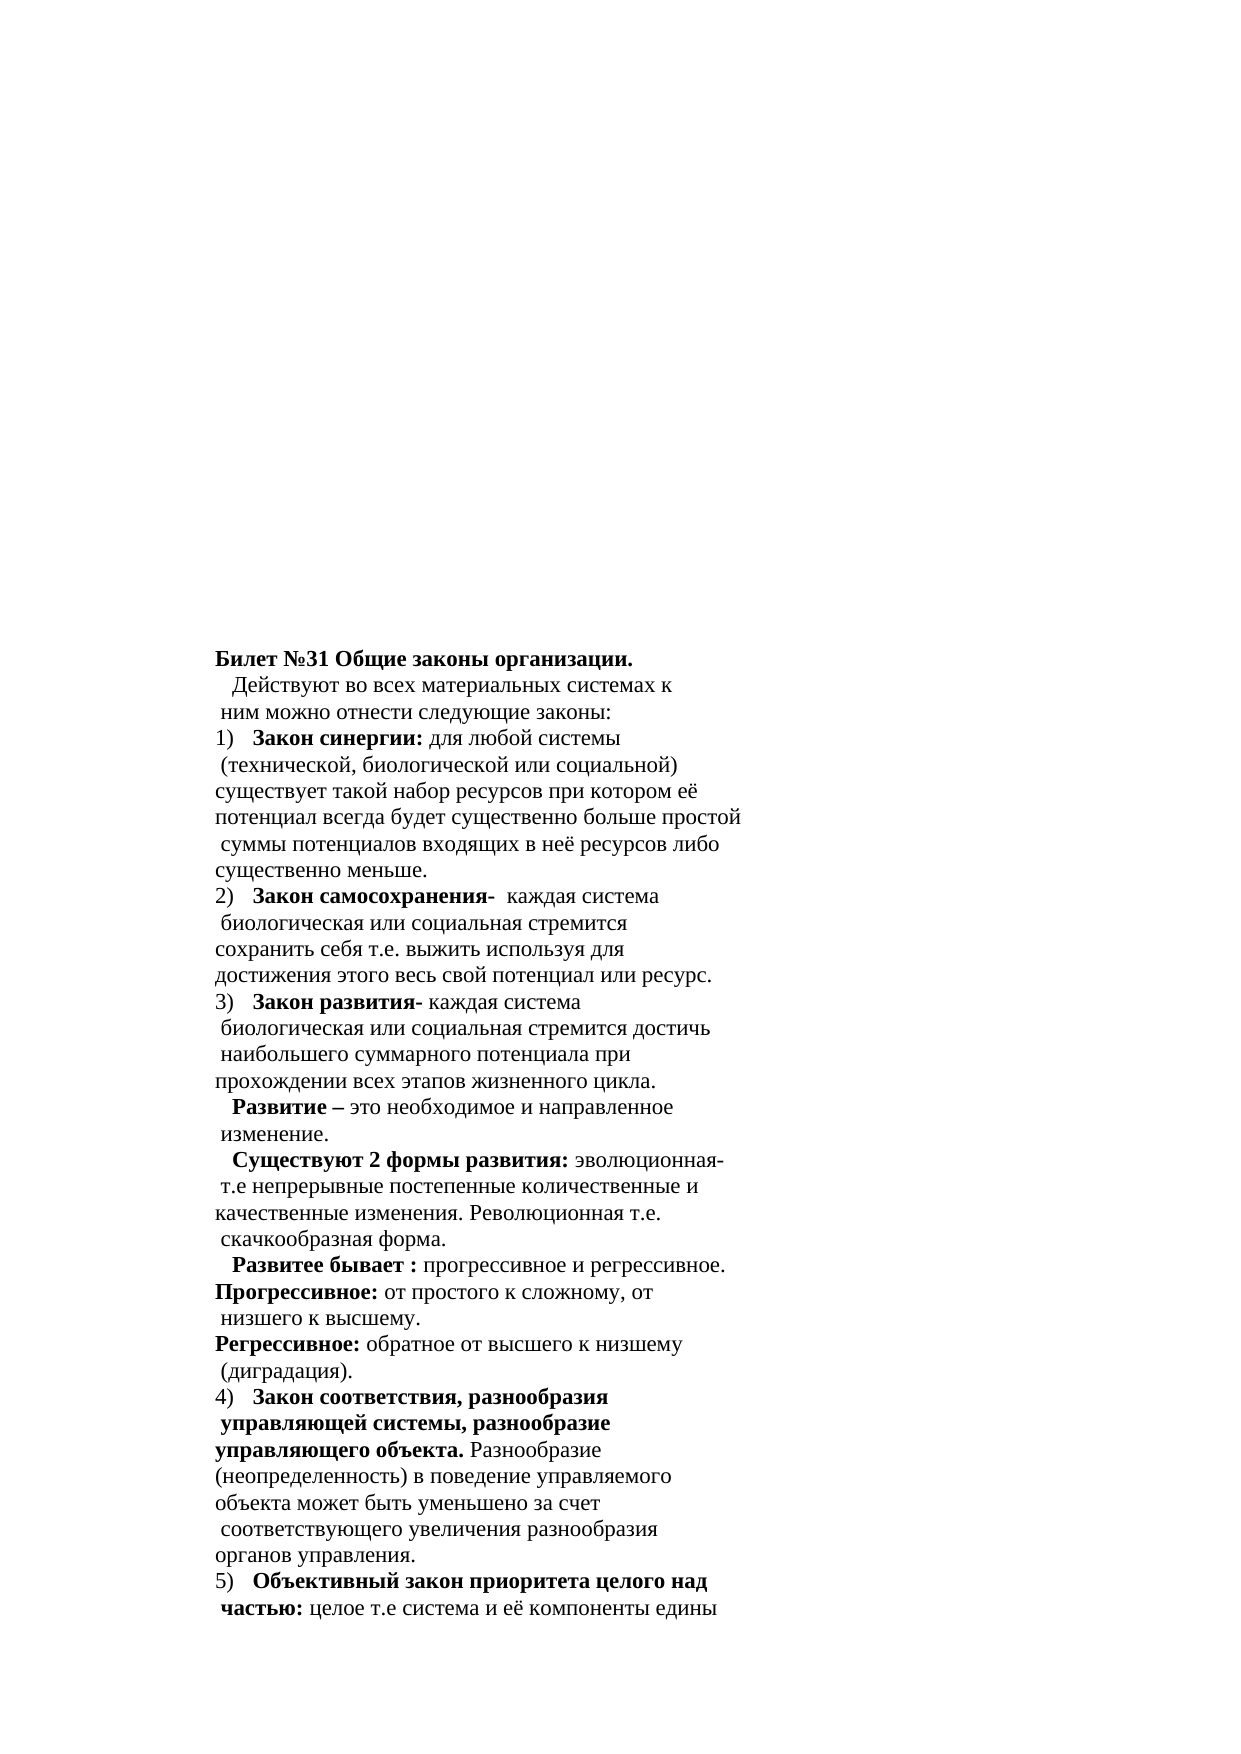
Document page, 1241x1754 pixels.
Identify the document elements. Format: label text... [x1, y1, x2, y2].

text (технической, биологической или социальной) [215, 751, 1152, 777]
text (неопределенность) в поведение управляемого [215, 1462, 1152, 1488]
text сохранить себя т.е. выжить используя для [215, 935, 1152, 961]
text Действуют во всех материальных системах к [215, 672, 1152, 698]
text достижения этого весь свой потенциал или ресурс. [215, 961, 1152, 988]
text (диградация). [215, 1357, 1152, 1383]
text Развитее бывает : прогрессивное и регрессивное. [215, 1251, 1152, 1278]
text ним можно отнести следующие законы: [215, 698, 1152, 724]
text существует такой набор ресурсов при котором её [215, 777, 1152, 803]
text управляющего объекта. Разнообразие [215, 1436, 1152, 1462]
list Закон самосохранения- каждая система [215, 882, 1152, 909]
list Объективный закон приоритета целого над [215, 1568, 1152, 1594]
text существенно меньше. [215, 856, 1152, 882]
text Билет №31 Общие законы организации. [215, 645, 1152, 672]
text суммы потенциалов входящих в неё ресурсов либо [215, 830, 1152, 856]
text изменение. [215, 1119, 1152, 1146]
text объекта может быть уменьшено за счет [215, 1488, 1152, 1515]
text органов управления. [215, 1541, 1152, 1568]
text Регрессивное: обратное от высшего к низшему [215, 1330, 1152, 1357]
text Прогрессивное: от простого к сложному, от [215, 1278, 1152, 1304]
text т.е непрерывные постепенные количественные и [215, 1172, 1152, 1199]
text биологическая или социальная стремится достичь [215, 1014, 1152, 1041]
text Существуют 2 формы развития: эволюционная- [215, 1146, 1152, 1172]
text прохождении всех этапов жизненного цикла. [215, 1067, 1152, 1093]
text скачкообразная форма. [215, 1225, 1152, 1251]
text низшего к высшему. [215, 1304, 1152, 1330]
text качественные изменения. Революционная т.е. [215, 1199, 1152, 1225]
text управляющей системы, разнообразие [215, 1409, 1152, 1436]
text Развитие – это необходимое и направленное [215, 1093, 1152, 1119]
text соответствующего увеличения разнообразия [215, 1515, 1152, 1541]
text наибольшего суммарного потенциала при [215, 1041, 1152, 1067]
list Закон соответствия, разнообразия [215, 1383, 1152, 1409]
text биологическая или социальная стремится [215, 909, 1152, 935]
text частью: целое т.е система и её компоненты едины [215, 1594, 1152, 1620]
list Закон синергии: для любой системы [215, 724, 1152, 751]
text потенциал всегда будет существенно больше простой [215, 803, 1152, 830]
list Закон развития- каждая система [215, 988, 1152, 1014]
